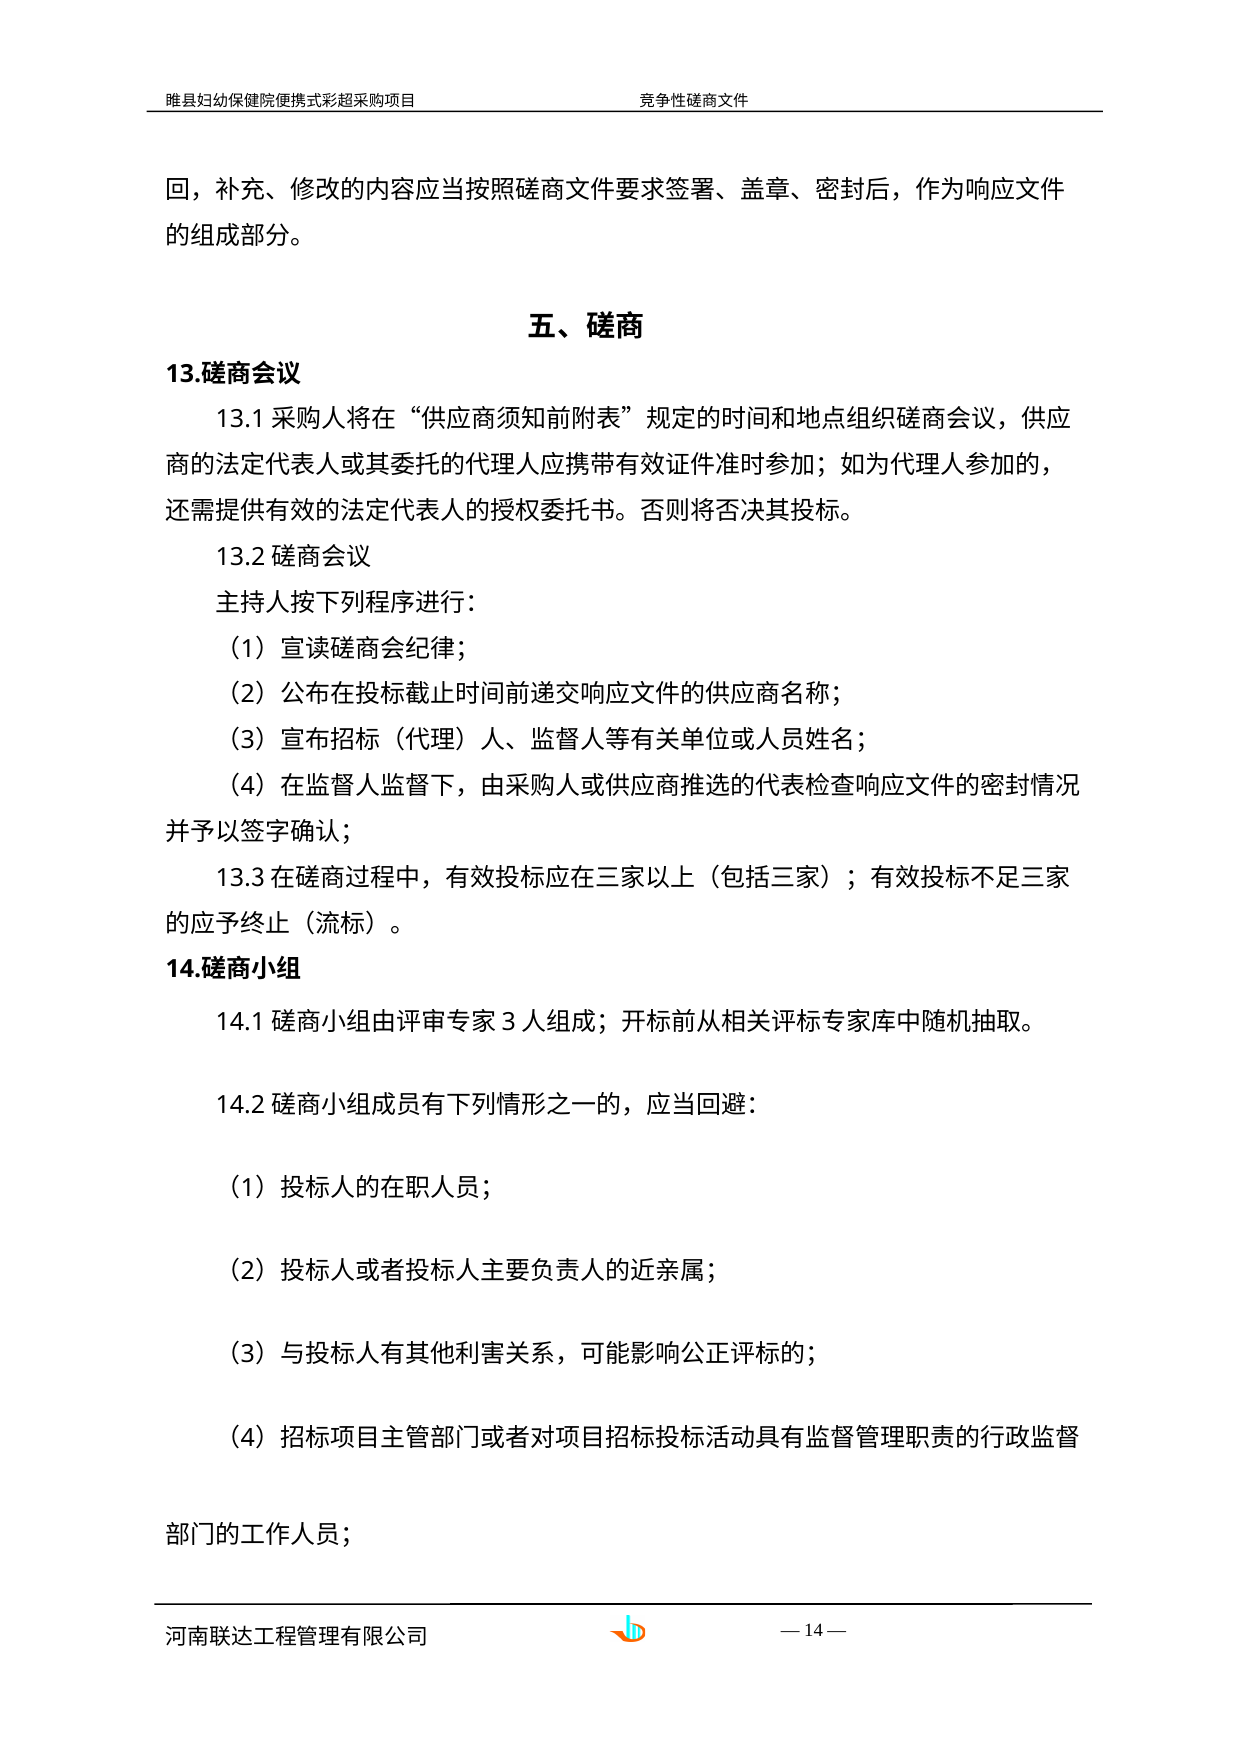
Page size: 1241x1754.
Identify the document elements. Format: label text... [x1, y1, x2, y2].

text （2）公布在投标截止时间前递交响应文件的供应商名称； [165, 666, 1081, 712]
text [165, 162, 1081, 254]
text （4）招标项目主管部门或者对项目招标投标活动具有监督管理职责的行政监督部门的工作人员； [165, 1403, 1081, 1565]
text 主持人按下列程序进行： [165, 574, 1081, 620]
text 13.1 采购人将在“供应商须知前附表”规定的时间和地点组织磋商会议，供应商的法定代表人或其委托的代理人应携带有效证件准时参加；如为代理人参加的，还需提供有效的法定代表人的授权委托书。否则将否决其投标。 [165, 391, 1081, 529]
list 五、磋商 [165, 299, 1081, 345]
picture [609, 1615, 646, 1642]
text 13.3 在磋商过程中，有效投标应在三家以上（包括三家）；有效投标不足三家的应予终止（流标）。 [165, 849, 1081, 941]
text 13.磋商会议 [165, 345, 1081, 391]
text （2）投标人或者投标人主要负责人的近亲属； [165, 1236, 1081, 1301]
text 14.磋商小组 [165, 941, 1081, 987]
text （3）与投标人有其他利害关系，可能影响公正评标的； [165, 1319, 1081, 1384]
text 13.2 磋商会议 [165, 529, 1081, 574]
text 14.2 磋商小组成员有下列情形之一的，应当回避： [165, 1070, 1081, 1135]
text （3）宣布招标（代理）人、监督人等有关单位或人员姓名； [165, 712, 1081, 758]
text 14.1 磋商小组由评审专家3人组成；开标前从相关评标专家库中随机抽取。 [165, 987, 1081, 1052]
text （4）在监督人监督下，由采购人或供应商推选的代表检查响应文件的密封情况并予以签字确认； [165, 758, 1081, 849]
text （1）投标人的在职人员； [165, 1153, 1081, 1218]
text （1）宣读磋商会纪律； [165, 620, 1081, 666]
